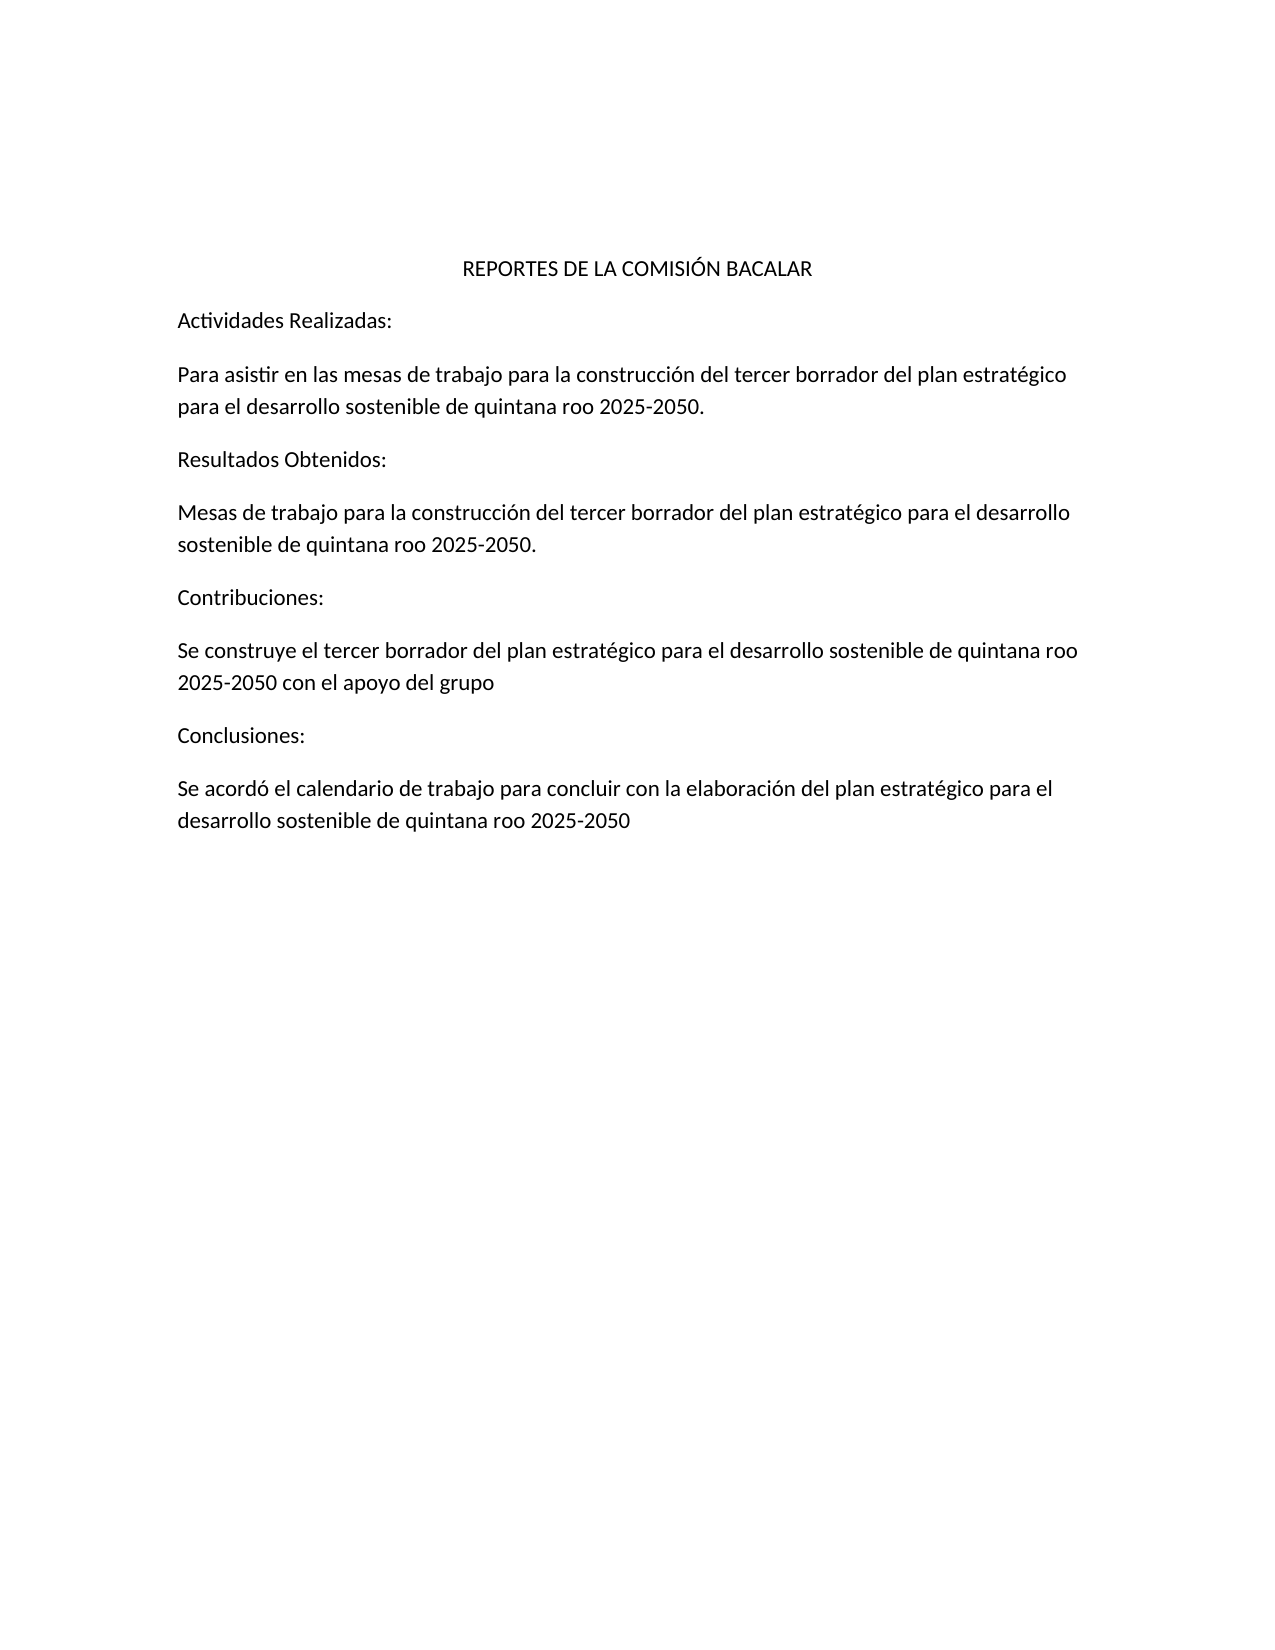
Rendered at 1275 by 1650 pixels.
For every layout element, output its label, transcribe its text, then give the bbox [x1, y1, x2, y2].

text Se construye el tercer borrador del plan estratégico para el desarrollo sostenible de quintana roo 2025-2050 con el apoyo del grupo [177, 636, 1098, 696]
text Contribuciones: [177, 583, 1098, 611]
text Actividades Realizadas: [177, 307, 1098, 335]
text Conclusiones: [177, 721, 1098, 749]
text Mesas de trabajo para la construcción del tercer borrador del plan estratégico para el desarrollo sostenible de quintana roo 2025-2050. [177, 498, 1098, 558]
text Se acordó el calendario de trabajo para concluir con la elaboración del plan estratégico para el desarrollo sostenible de quintana roo 2025-2050 [177, 774, 1098, 834]
text REPORTES DE LA COMISIÓN BACALAR [177, 254, 1098, 282]
text Para asistir en las mesas de trabajo para la construcción del tercer borrador del plan estratégico para el desarrollo sostenible de quintana roo 2025-2050. [177, 360, 1098, 420]
text Resultados Obtenidos: [177, 445, 1098, 473]
